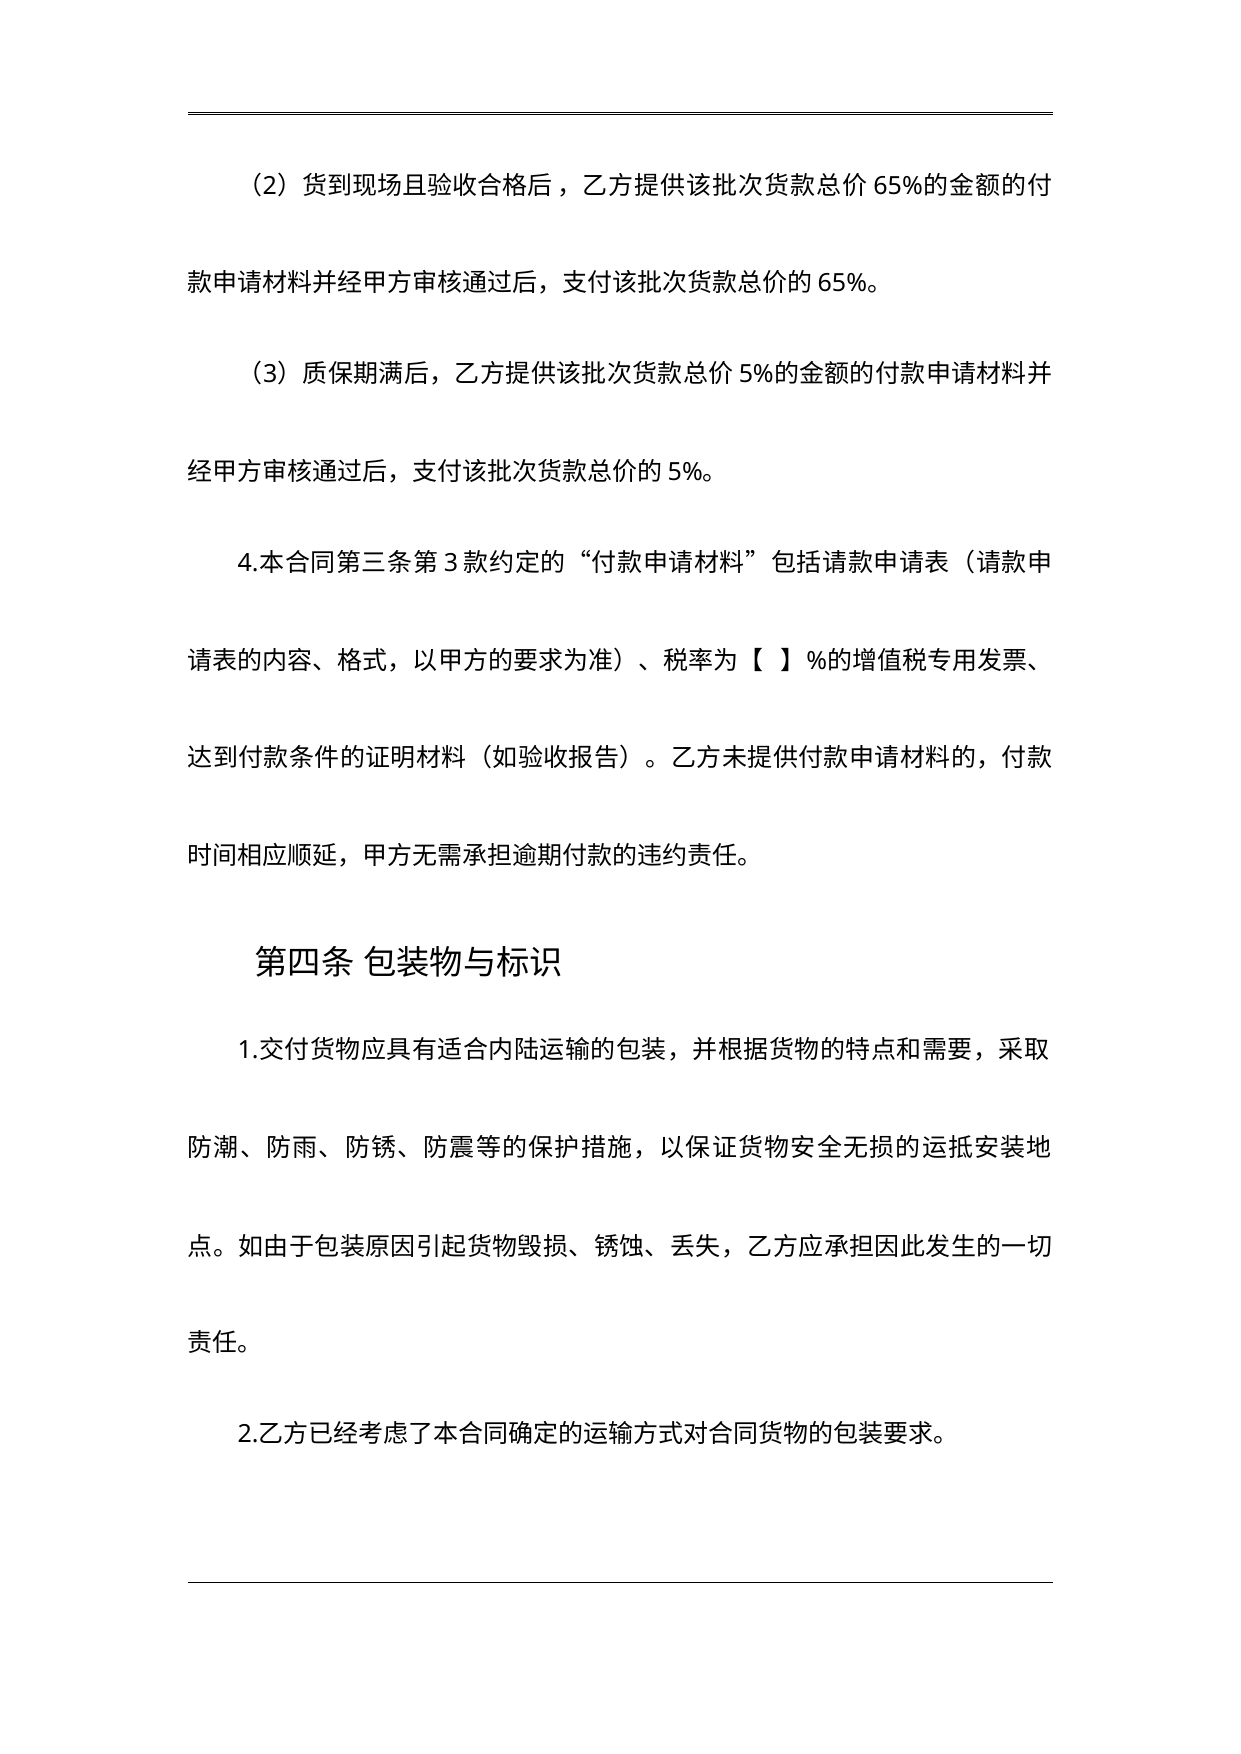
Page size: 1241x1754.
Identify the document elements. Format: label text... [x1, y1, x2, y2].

text （3）质保期满后，乙方提供该批次货款总价5%的金额的付款申请材料并经甲方审核通过后，支付该批次货款总价的5%。 [187, 339, 1053, 502]
text 4.本合同第三条第3款约定的“付款申请材料”包括请款申请表（请款申请表的内容、格式，以甲方的要求为准）、税率为【 】%的增值税专用发票、达到付款条件的证明材料（如验收报告）。乙方未提供付款申请材料的，付款时间相应顺延，甲方无需承担逾期付款的违约责任。 [187, 528, 1053, 886]
text 2.乙方已经考虑了本合同确定的运输方式对合同货物的包装要求。 [187, 1399, 1053, 1464]
text 1.交付货物应具有适合内陆运输的包装，并根据货物的特点和需要，采取防潮、防雨、防锈、防震等的保护措施，以保证货物安全无损的运抵安装地点。如由于包装原因引起货物毁损、锈蚀、丢失，乙方应承担因此发生的一切责任。 [187, 1017, 1053, 1374]
text （2）货到现场且验收合格后 ，乙方提供该批次货款总价65%的金额的付款申请材料并经甲方审核通过后，支付该批次货款总价的65%。 [187, 151, 1053, 313]
list 包装物与标识 [187, 929, 1053, 994]
